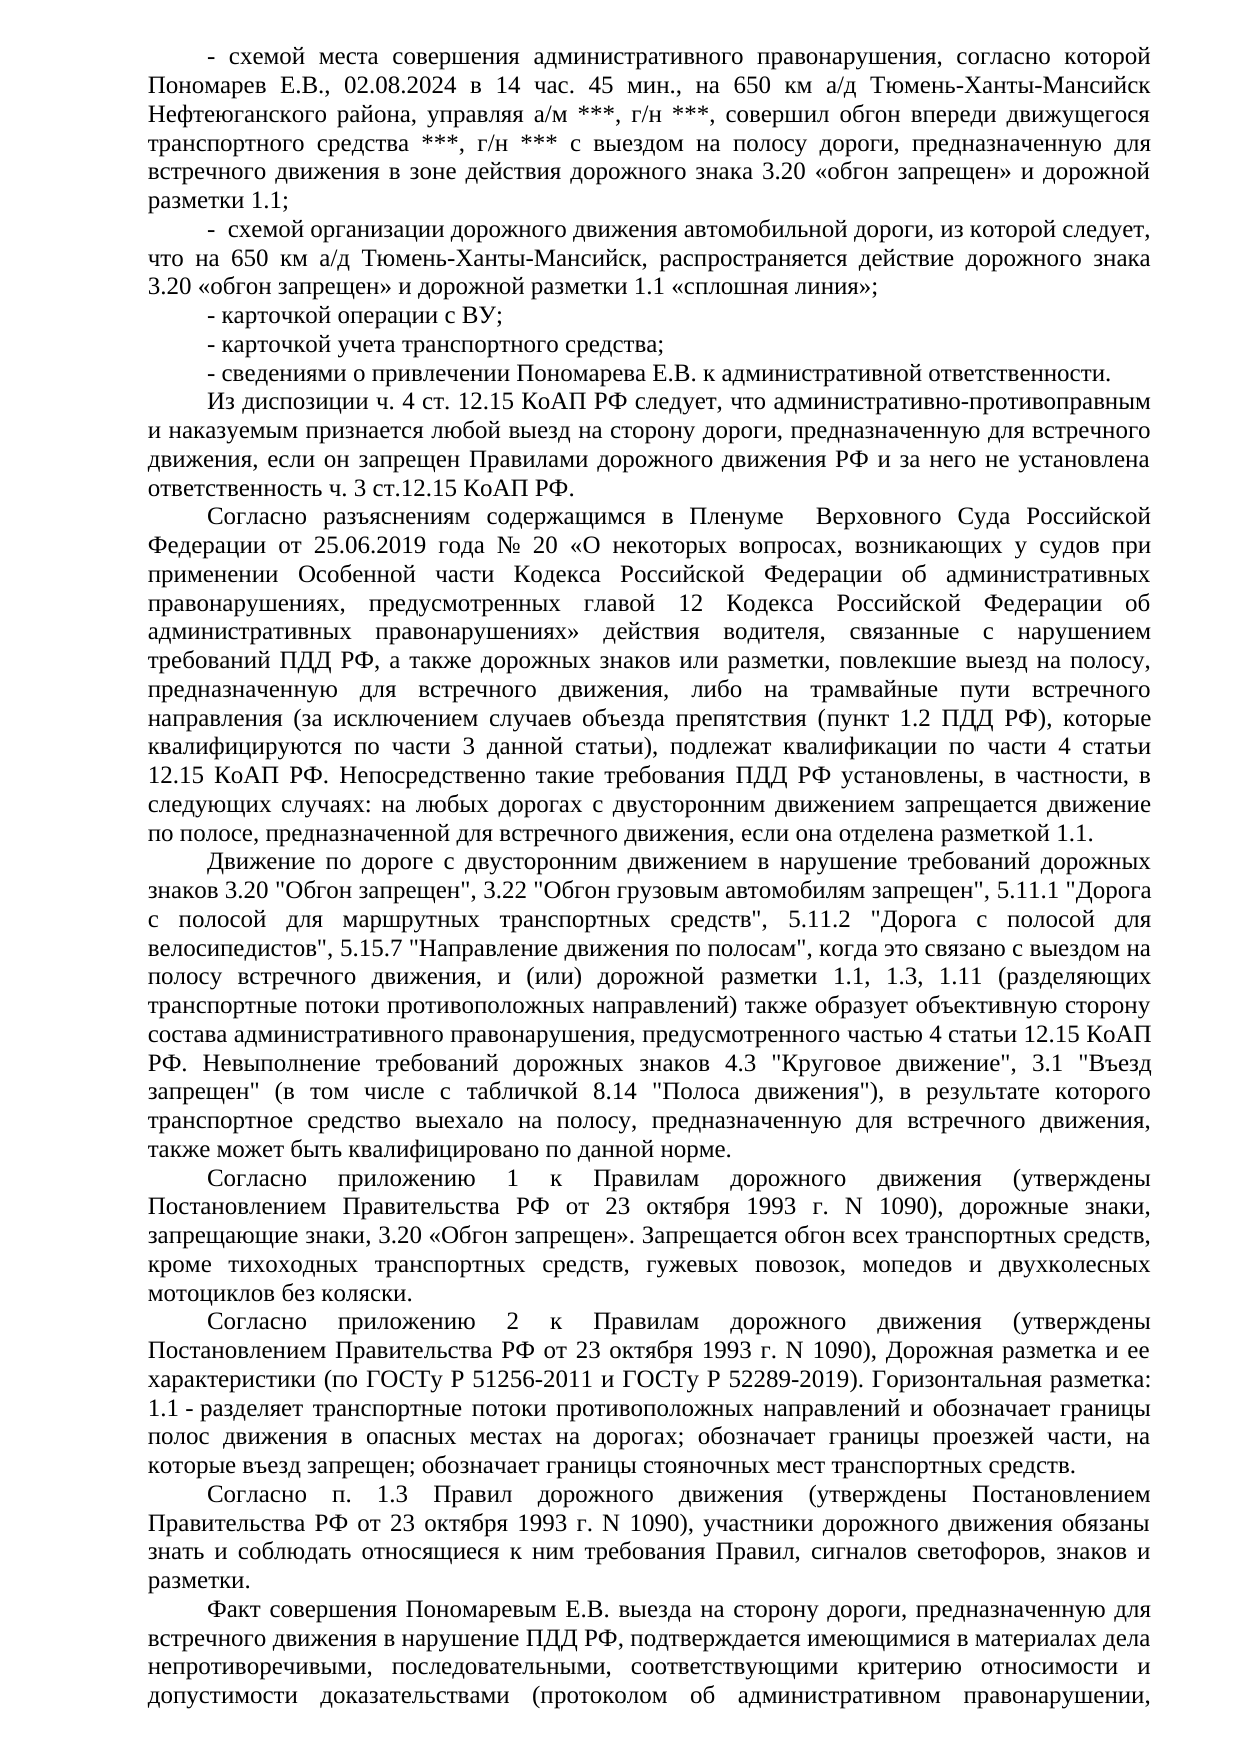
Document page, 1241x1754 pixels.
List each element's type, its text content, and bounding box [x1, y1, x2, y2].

text Согласно приложению 1 к Правилам дорожного движения (утверждены Постановлением Правительства РФ от 23 октября 1993 г. N 1090), дорожные знаки, запрещающие знаки, 3.20 «Обгон запрещен». Запрещается обгон всех транспортных средств, кроме тихоходных транспортных средств, гужевых повозок, мопедов и двухколесных мотоциклов без коляски. [148, 1163, 1152, 1306]
text Согласно разъяснениям содержащимся в Пленуме Верховного Суда Российской Федерации от 25.06.2019 года № 20 «О некоторых вопросах, возникающих у судов при применении Особенной части Кодекса Российской Федерации об административных правонарушениях, предусмотренных главой 12 Кодекса Российской Федерации об административных правонарушениях» действия водителя, связанные с нарушением требований ПДД РФ, а также дорожных знаков или разметки, повлекшие выезд на полосу, предназначенную для встречного движения, либо на трамвайные пути встречного направления (за исключением случаев объезда препятствия (пункт 1.2 ПДД РФ), которые квалифицируются по части 3 данной статьи), подлежат квалификации по части 4 статьи 12.15 КоАП РФ. Непосредственно такие требования ПДД РФ установлены, в частности, в следующих случаях: на любых дорогах с двусторонним движением запрещается движение по полосе, предназначенной для встречного движения, если она отделена разметкой 1.1. [148, 501, 1152, 846]
text - карточкой учета транспортного средства; [148, 329, 1152, 358]
text - схемой места совершения административного правонарушения, согласно которой Пономарев Е.В., 02.08.2024 в 14 час. 45 мин., на 650 км а/д Тюмень-Ханты-Мансийск Нефтеюганского района, управляя а/м ***, г/н ***, совершил обгон впереди движущегося транспортного средства ***, г/н *** с выездом на полосу дороги, предназначенную для встречного движения в зоне действия дорожного знака 3.20 «обгон запрещен» и дорожной разметки 1.1; [148, 41, 1152, 214]
text - схемой организации дорожного движения автомобильной дороги, из которой следует, что на 650 км а/д Тюмень-Ханты-Мансийск, распространяется действие дорожного знака 3.20 «обгон запрещен» и дорожной разметки 1.1 «сплошная линия»; [148, 214, 1152, 300]
text Из диспозиции ч. 4 ст. 12.15 КоАП РФ следует, что административно-противоправным и наказуемым признается любой выезд на сторону дороги, предназначенную для встречного движения, если он запрещен Правилами дорожного движения РФ и за него не установлена ответственность ч. 3 ст.12.15 КоАП РФ. [148, 386, 1152, 501]
text Согласно п. 1.3 Правил дорожного движения (утверждены Постановлением Правительства РФ от 23 октября 1993 г. N 1090), участники дорожного движения обязаны знать и соблюдать относящиеся к ним требования Правил, сигналов светофоров, знаков и разметки. [148, 1479, 1152, 1594]
text Движение по дороге с двусторонним движением в нарушение требований дорожных знаков 3.20 "Обгон запрещен", 3.22 "Обгон грузовым автомобилям запрещен", 5.11.1 "Дорога с полосой для маршрутных транспортных средств", 5.11.2 "Дорога с полосой для велосипедистов", 5.15.7 "Направление движения по полосам", когда это связано с выездом на полосу встречного движения, и (или) дорожной разметки 1.1, 1.3, 1.11 (разделяющих транспортные потоки противоположных направлений) также образует объективную сторону состава административного правонарушения, предусмотренного частью 4 статьи 12.15 КоАП РФ. Невыполнение требований дорожных знаков 4.3 "Круговое движение", 3.1 "Въезд запрещен" (в том числе с табличкой 8.14 "Полоса движения"), в результате которого транспортное средство выехало на полосу, предназначенную для встречного движения, также может быть квалифицировано по данной норме. [148, 846, 1152, 1163]
text Согласно приложению 2 к Правилам дорожного движения (утверждены Постановлением Правительства РФ от 23 октября 1993 г. N 1090), Дорожная разметка и ее характеристики (по ГОСТу Р 51256-2011 и ГОСТу Р 52289-2019). Горизонтальная разметка: 1.1 - разделяет транспортные потоки противоположных направлений и обозначает границы полос движения в опасных местах на дорогах; обозначает границы проезжей части, на которые въезд запрещен; обозначает границы стояночных мест транспортных средств. [148, 1306, 1152, 1479]
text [148, 1594, 1152, 1709]
text - карточкой операции с ВУ; [148, 300, 1152, 329]
text - сведениями о привлечении Пономарева Е.В. к административной ответственности. [148, 358, 1152, 386]
